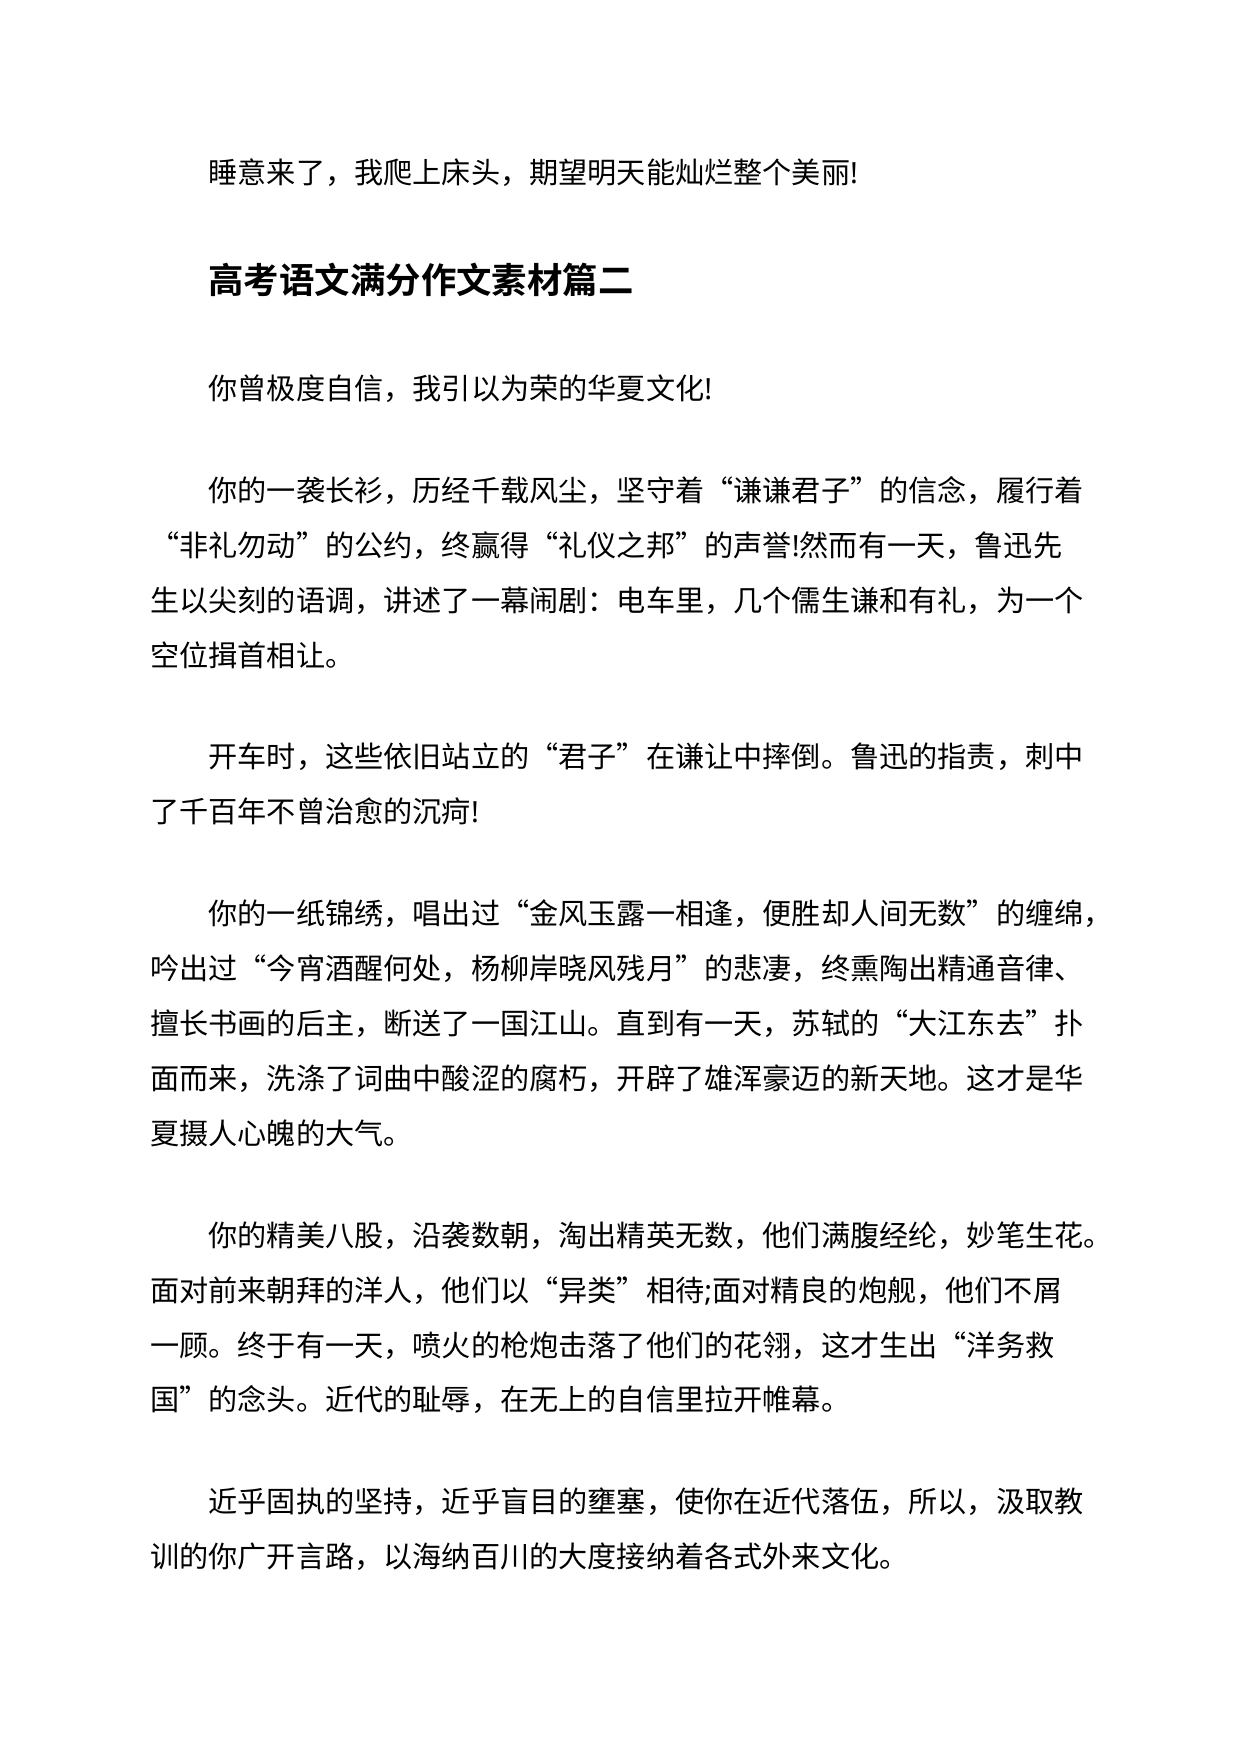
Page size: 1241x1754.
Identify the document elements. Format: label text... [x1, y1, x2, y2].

text 你的精美八股，沿袭数朝，淘出精英无数，他们满腹经纶，妙笔生花。面对前来朝拜的洋人，他们以“异类”相待;面对精良的炮舰，他们不屑一顾。终于有一天，喷火的枪炮击落了他们的花翎，这才生出“洋务救国”的念头。近代的耻辱，在无上的自信里拉开帷幕。 [150, 1212, 1090, 1419]
text 开车时，这些依旧站立的“君子”在谦让中摔倒。鲁迅的指责，刺中了千百年不曾治愈的沉疴! [150, 734, 1090, 831]
text 你的一纸锦绣，唱出过“金风玉露一相逢，便胜却人间无数”的缠绵，吟出过“今宵酒醒何处，杨柳岸晓风残月”的悲凄，终熏陶出精通音律、擅长书画的后主，断送了一国江山。直到有一天，苏轼的“大江东去”扑面而来，洗涤了词曲中酸涩的腐朽，开辟了雄浑豪迈的新天地。这才是华夏摄人心魄的大气。 [150, 891, 1090, 1153]
text 你的一袭长衫，历经千载风尘，坚守着“谦谦君子”的信念，履行着“非礼勿动”的公约，终赢得“礼仪之邦”的声誉!然而有一天，鲁迅先生以尖刻的语调，讲述了一幕闹剧：电车里，几个儒生谦和有礼，为一个空位揖首相让。 [150, 467, 1090, 674]
text 睡意来了，我爬上床头，期望明天能灿烂整个美丽! [150, 150, 1090, 192]
text 近乎固执的坚持，近乎盲目的壅塞，使你在近代落伍，所以，汲取教训的你广开言路，以海纳百川的大度接纳着各式外来文化。 [150, 1479, 1090, 1576]
text 你曾极度自信，我引以为荣的华夏文化! [150, 365, 1090, 408]
text 高考语文满分作文素材篇二 [150, 252, 1090, 303]
